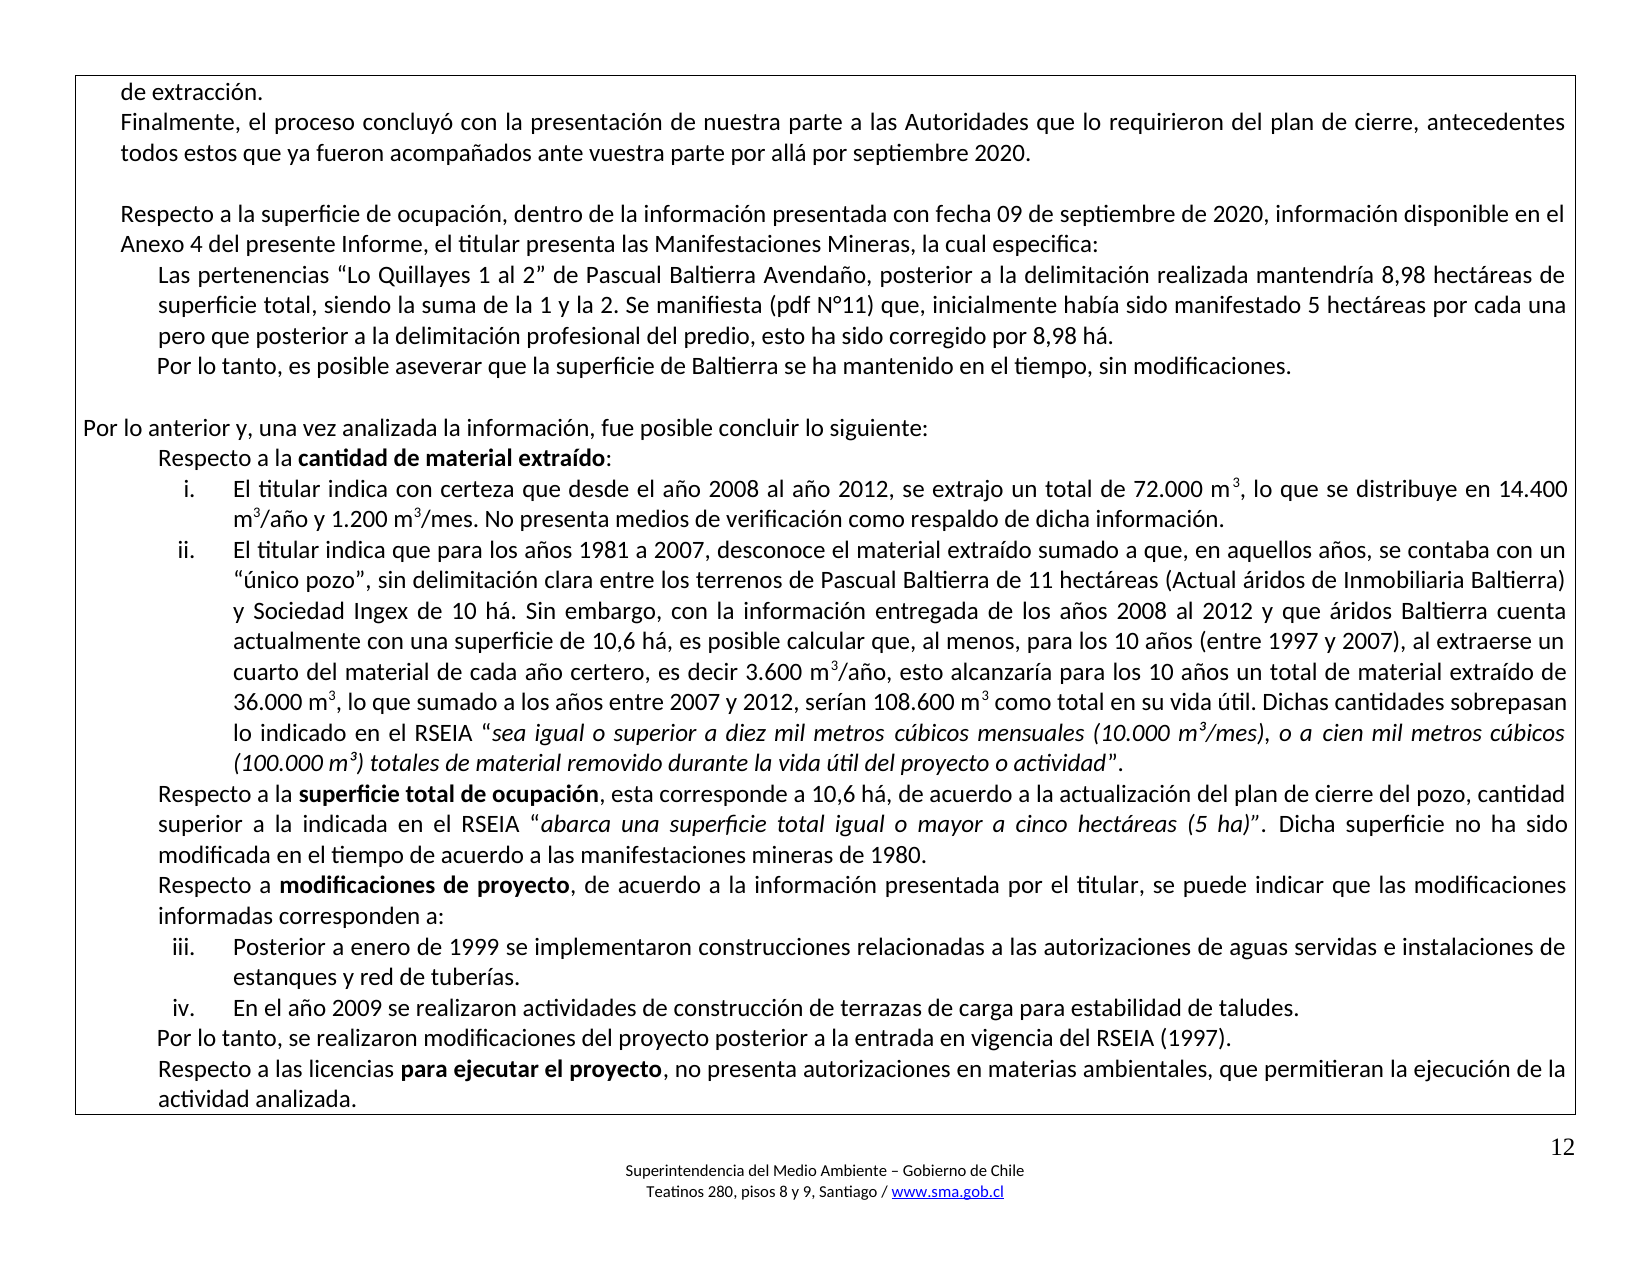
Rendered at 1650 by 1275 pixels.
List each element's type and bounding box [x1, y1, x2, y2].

table_cell [76, 76, 1575, 1114]
